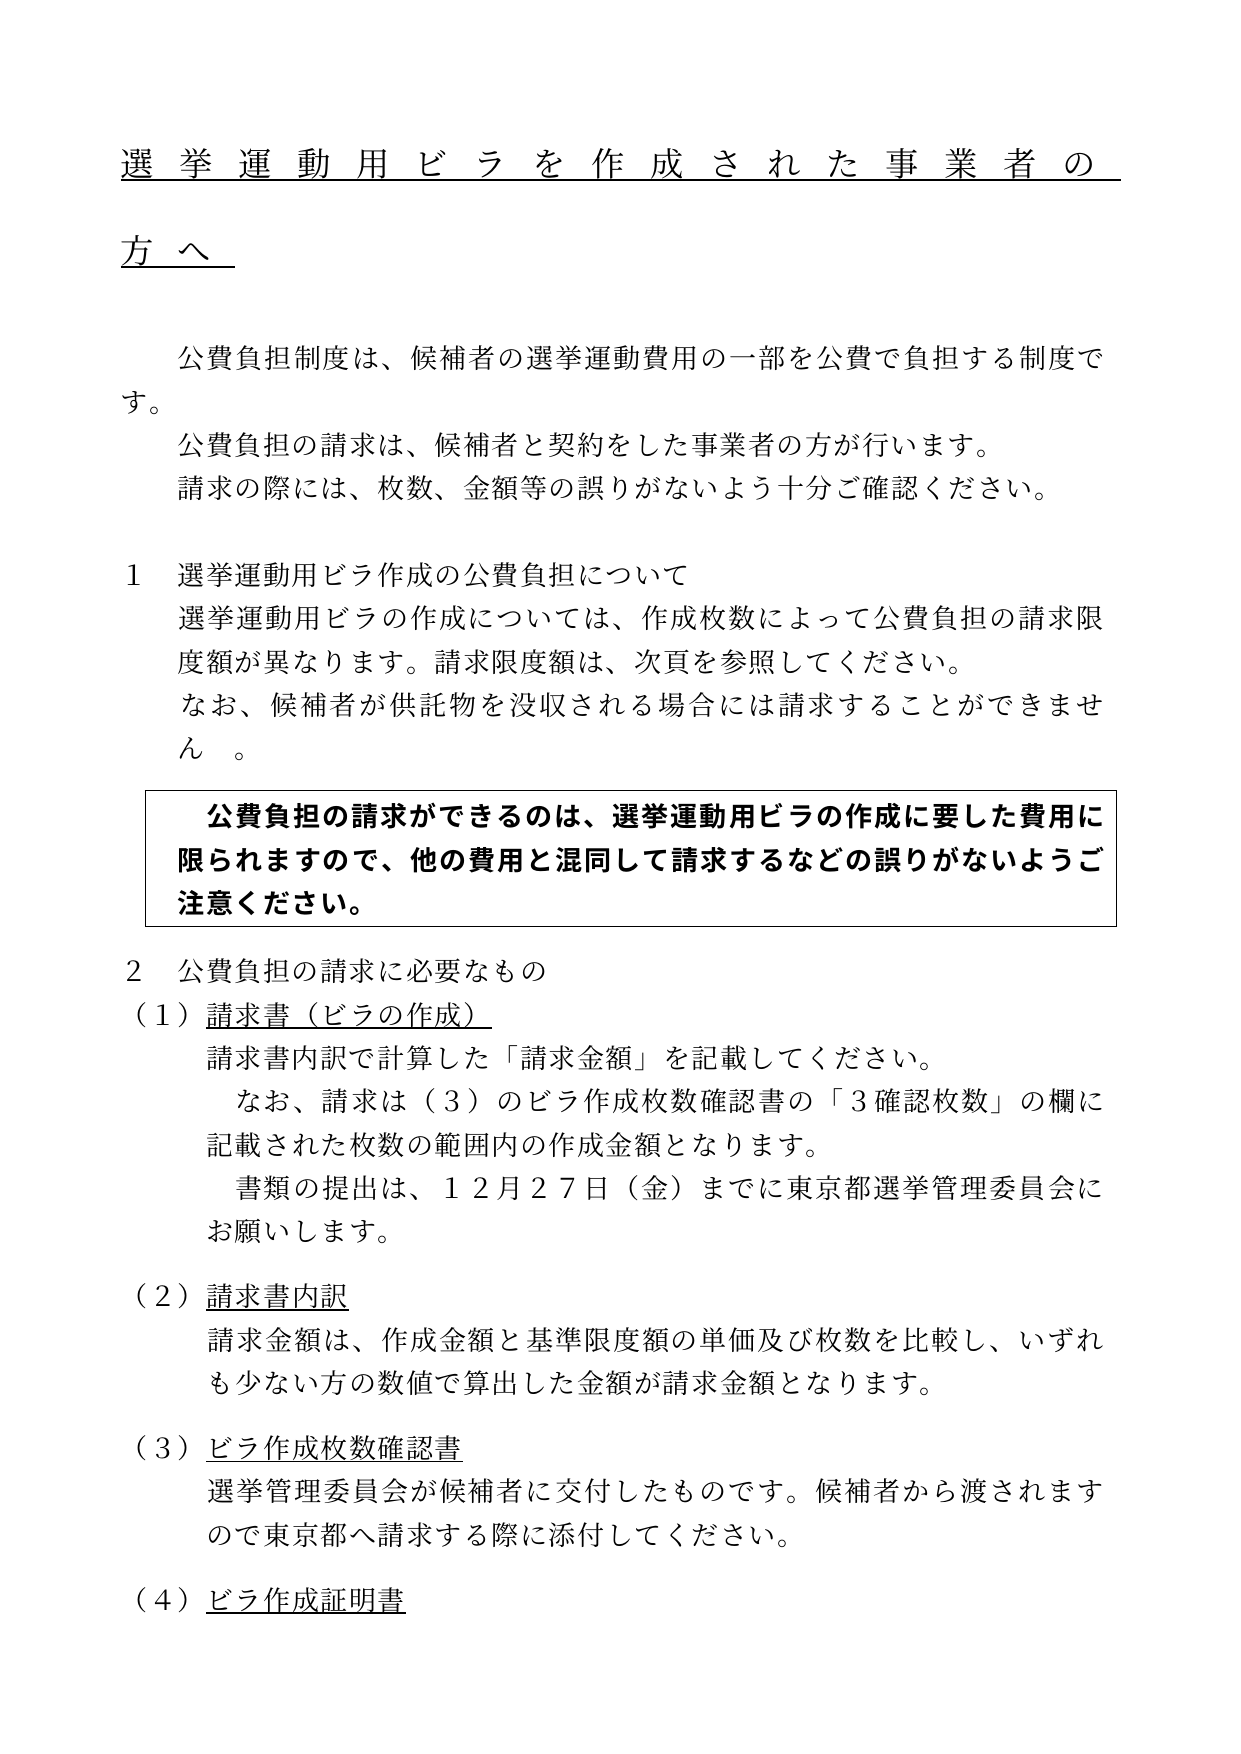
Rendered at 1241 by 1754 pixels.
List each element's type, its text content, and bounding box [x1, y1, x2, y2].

text ２ 公費負担の請求に必要なもの [118, 948, 1108, 992]
text （４）ビラ作成証明書 [118, 1577, 1108, 1620]
text （３）ビラ作成枚数確認書 [118, 1425, 1108, 1468]
text 公費負担制度は、候補者の選挙運動費用の一部を公費で負担する制度です。 [121, 335, 1108, 422]
text 選挙運動用ビラを作成された事業者の方へ [121, 119, 1119, 179]
text 選挙運動用ビラを作成された事業者の方へ [121, 181, 1119, 292]
text 書類の提出は、１２月２７日（金）までに東京都選挙管理委員会にお願いします。 [181, 1165, 1108, 1252]
text 請求の際には、枚数、金額等の誤りがないよう十分ご確認ください。 [121, 465, 1108, 509]
text なお、請求は（３）のビラ作成枚数確認書の「３確認枚数」の欄に記載された枚数の範囲内の作成金額となります。 [181, 1078, 1108, 1165]
text 選挙運動用ビラの作成については、作成枚数によって公費負担の請求限度額が異なります。請求限度額は、次頁を参照してください。 [118, 595, 1108, 682]
text なお、候補者が供託物を没収される場合には請求することができません。 [118, 682, 1108, 769]
text 選挙管理委員会が候補者に交付したものです。候補者から渡されますので東京都へ請求する際に添付してください。 [118, 1468, 1108, 1555]
text 公費負担の請求ができるのは、選挙運動用ビラの作成に要した費用に限られますので、他の費用と混同して請求するなどの誤りがないようご注意ください。 [146, 791, 1116, 926]
text 公費負担の請求は、候補者と契約をした事業者の方が行います。 [121, 422, 1108, 465]
text 請求書内訳で計算した「請求金額」を記載してください。 [118, 1035, 1108, 1078]
text （２）請求書内訳 [118, 1273, 1108, 1317]
text 請求金額は、作成金額と基準限度額の単価及び枚数を比較し、いずれも少ない方の数値で算出した金額が請求金額となります。 [118, 1317, 1108, 1403]
text （１）請求書（ビラの作成） [118, 992, 1108, 1035]
text １ 選挙運動用ビラ作成の公費負担について [118, 552, 1108, 595]
